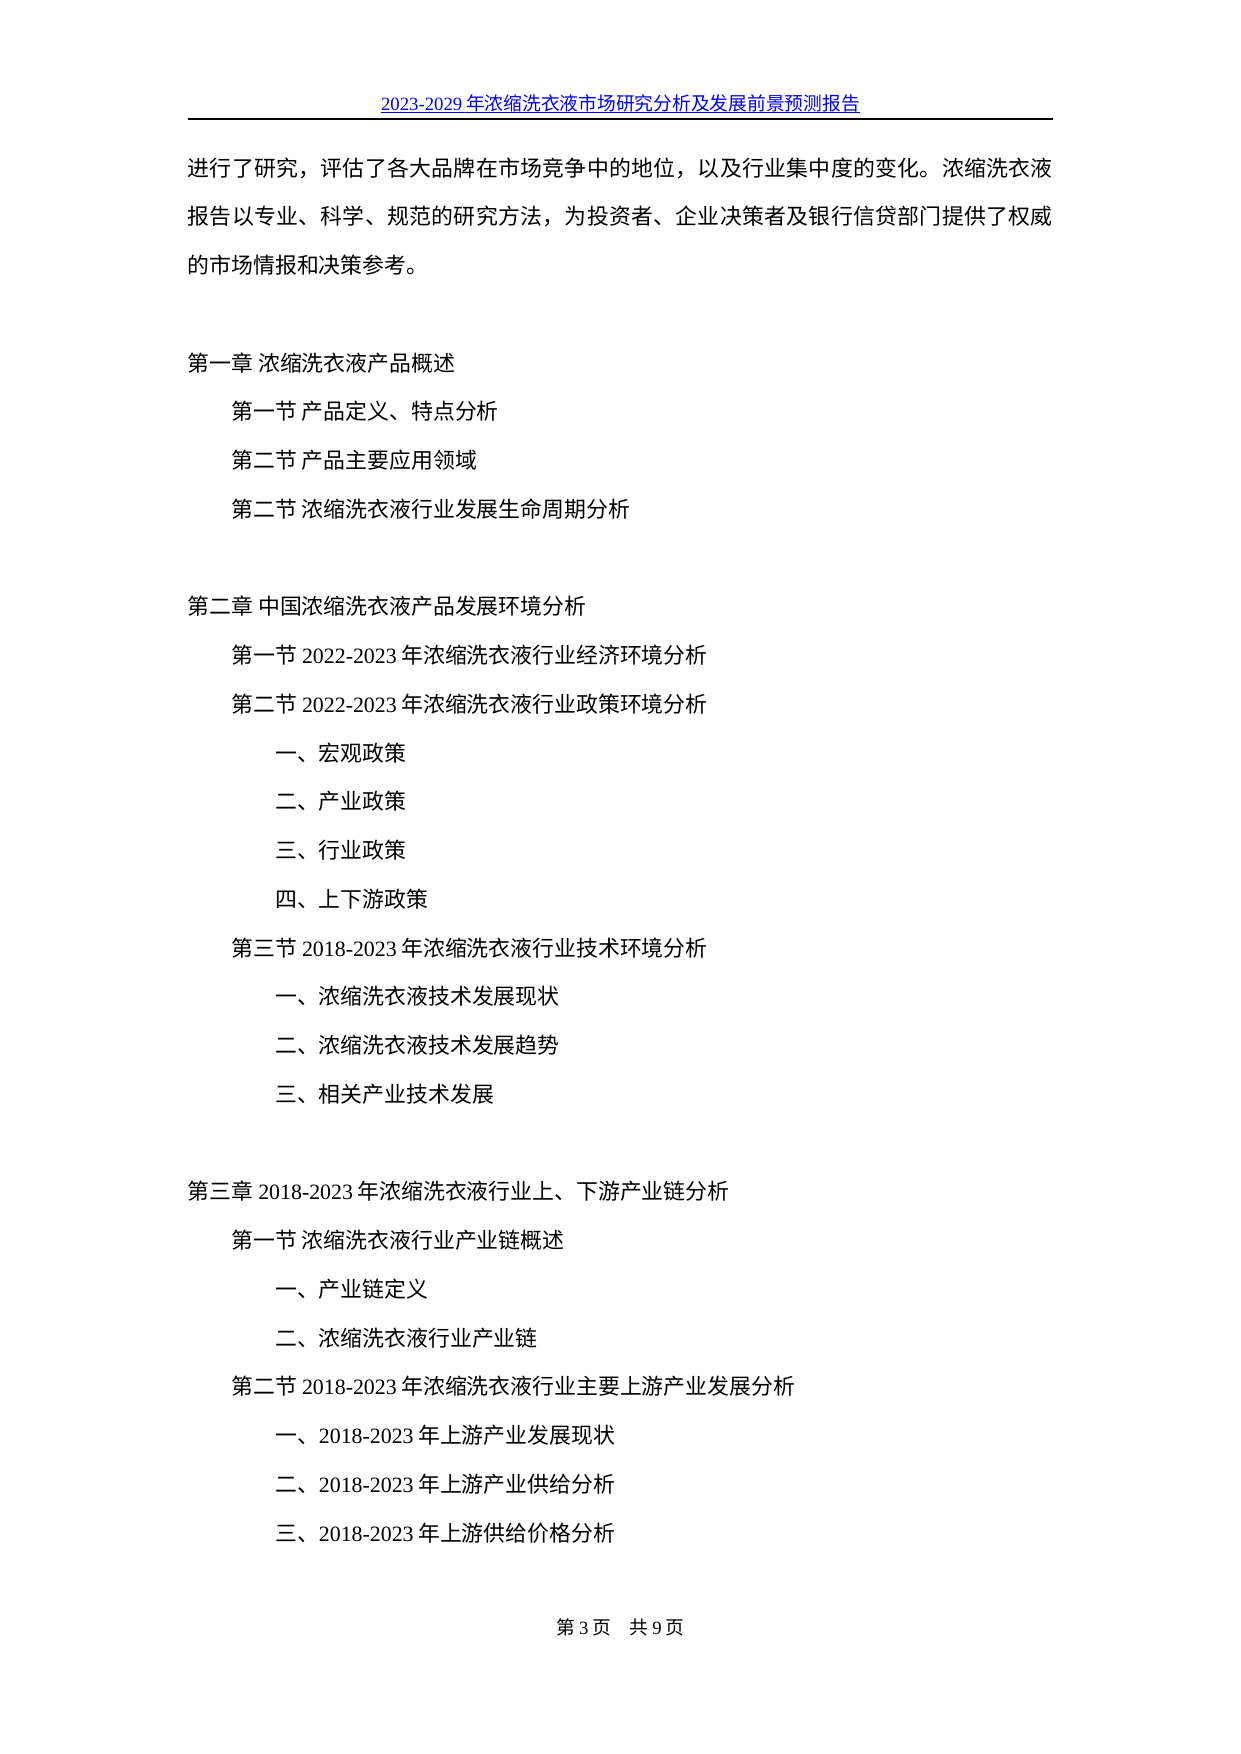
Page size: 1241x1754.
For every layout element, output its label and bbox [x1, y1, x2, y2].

text [187, 150, 1053, 1548]
